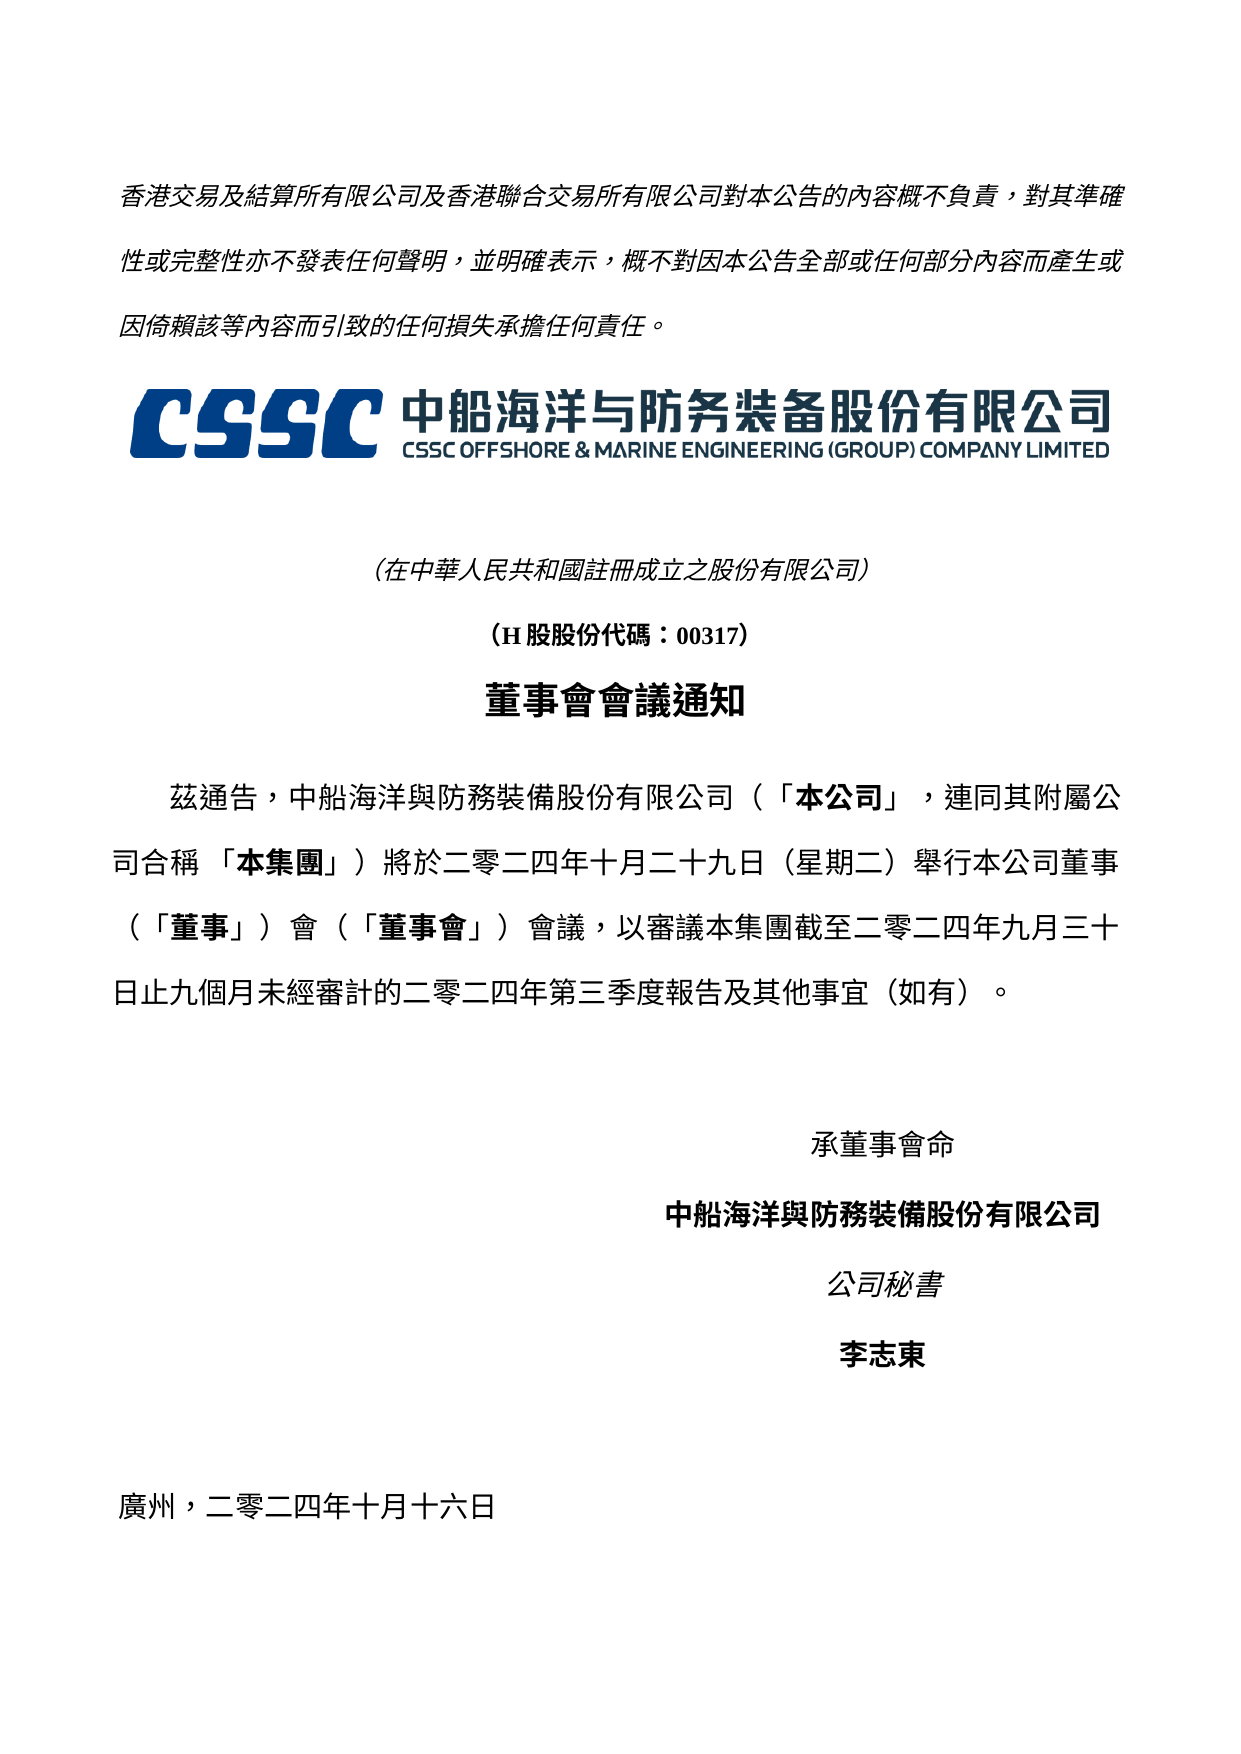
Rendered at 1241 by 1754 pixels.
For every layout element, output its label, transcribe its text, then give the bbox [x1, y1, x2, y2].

text 中船海洋與防務裝備股份有限公司 [118, 1180, 1122, 1245]
text 廣州，二零二四年十月十六日 [118, 1472, 1122, 1537]
text 董事會會議通知 [109, 666, 1122, 731]
text 公司秘書 [118, 1250, 1122, 1315]
text （在中華人民共和國註冊成立之股份有限公司） [118, 536, 1122, 601]
text 茲通告，中船海洋與防務裝備股份有限公司（「本公司」，連同其附屬公司合稱 「本集團」）將於二零二四年十月二十九日（星期二）舉行本公司董事（「董事」）會（「董事會」）會議，以審議本集團截至二零二四年九月三十日止九個月未經審計的二零二四年第三季度報告及其他事宜（如有）。 [111, 763, 1122, 1023]
text （H股股份代碼：00317） [118, 601, 1122, 666]
text 承董事會命 [118, 1110, 1122, 1175]
text 香港交易及結算所有限公司及香港聯合交易所有限公司對本公告的內容概不負責，對其準確性或完整性亦不發表任何聲明，並明確表示，概不對因本公告全部或任何部分內容而產生或因倚賴該等內容而引致的任何損失承擔任何責任。 [118, 162, 1122, 357]
text 李志東 [118, 1320, 1122, 1385]
